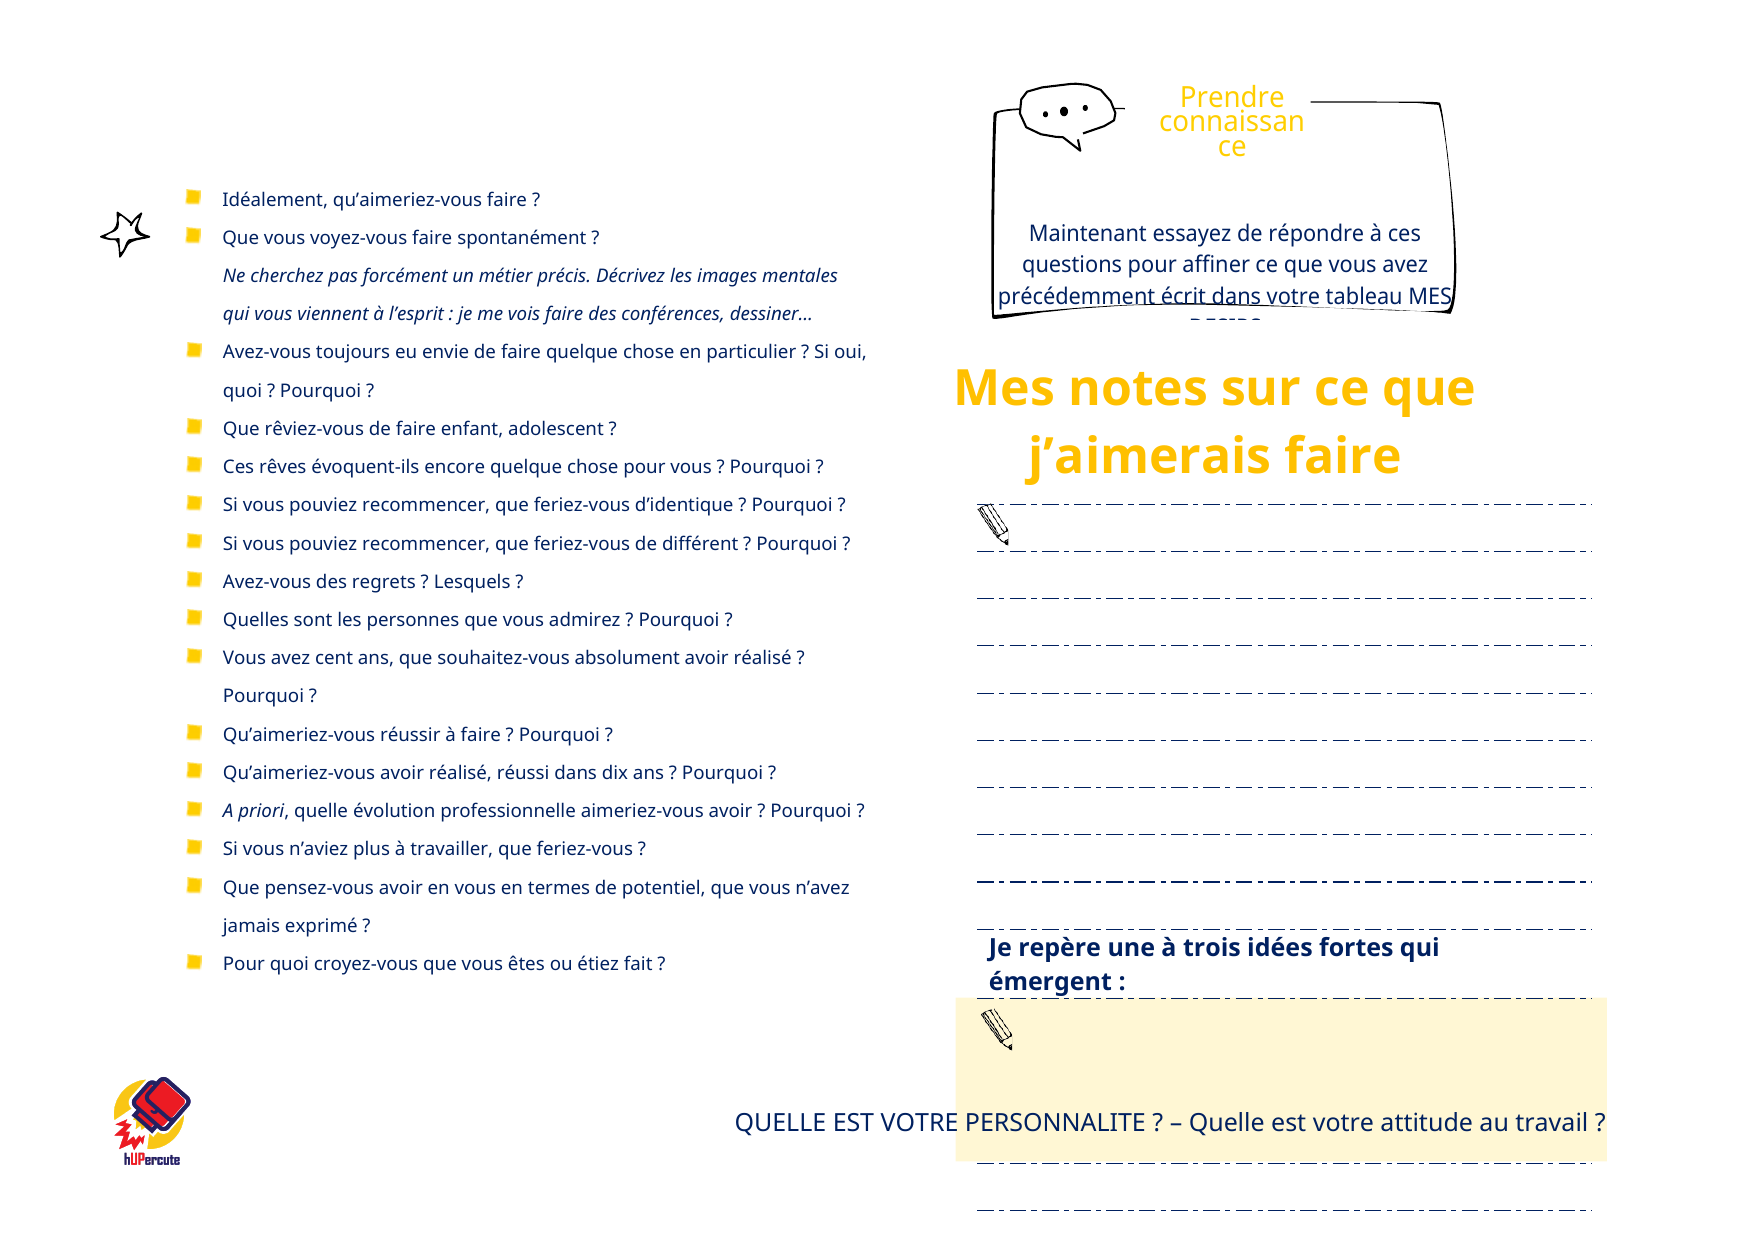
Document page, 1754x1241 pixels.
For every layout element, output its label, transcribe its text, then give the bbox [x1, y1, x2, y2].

list A priori, quelle évolution professionnelle aimeriez-vous avoir ? Pourquoi ? [185, 797, 871, 823]
picture [102, 1064, 202, 1176]
picture [186, 418, 202, 436]
list Qu’aimeriez-vous réussir à faire ? Pourquoi ? [185, 721, 871, 747]
list Qu’aimeriez-vous avoir réalisé, réussi dans dix ans ? Pourquoi ? [185, 759, 871, 785]
list Que pensez-vous avoir en vous en termes de potentiel, que vous n’avez jamais exprimé ? [185, 874, 871, 938]
picture [186, 533, 202, 550]
picture [186, 456, 202, 474]
list Avez-vous des regrets ? Lesquels ? [185, 568, 871, 594]
table_cell [977, 598, 1592, 645]
list Que vous voyez-vous faire spontanément ? [185, 224, 871, 249]
table_cell [977, 740, 1592, 787]
table_cell [977, 1163, 1592, 1210]
text j’aimerais faire [883, 420, 1547, 488]
list Si vous pouviez recommencer, que feriez-vous de différent ? Pourquoi ? [185, 530, 871, 555]
picture [185, 227, 201, 245]
list Quelles sont les personnes que vous admirez ? Pourquoi ? [185, 606, 871, 632]
table_cell [977, 881, 1592, 928]
list Pour quoi croyez-vous que vous êtes ou étiez fait ? [185, 950, 871, 976]
picture [185, 189, 201, 206]
table_cell [977, 693, 1592, 740]
picture [186, 762, 202, 780]
list Ces rêves évoquent-ils encore quelque chose pour vous ? Pourquoi ? [185, 453, 871, 479]
list Vous avez cent ans, que souhaitez-vous absolument avoir réalisé ? Pourquoi ? [185, 644, 871, 708]
list Avez-vous toujours eu envie de faire quelque chose en particulier ? Si oui, quoi ? Pourquoi ? [185, 339, 871, 402]
picture [186, 648, 202, 665]
text Mes notes sur ce que [883, 352, 1547, 420]
table_cell Je repère une à trois idées fortes qui émergent : [977, 929, 1592, 998]
picture [186, 571, 202, 589]
list Que rêviez-vous de faire enfant, adolescent ? [185, 415, 871, 441]
picture [186, 724, 202, 742]
picture [977, 503, 1009, 546]
picture [186, 801, 202, 818]
table_cell [977, 551, 1592, 598]
list Idéalement, qu’aimeriez-vous faire ? [185, 186, 871, 211]
picture [186, 877, 202, 895]
table_cell [977, 834, 1592, 881]
table_cell [977, 645, 1592, 693]
picture [186, 954, 202, 971]
table_cell [977, 787, 1592, 834]
picture [186, 609, 202, 627]
picture [186, 495, 202, 512]
table_cell [977, 998, 1592, 1163]
table_header [977, 504, 1592, 551]
picture [186, 342, 202, 359]
picture [981, 1008, 1013, 1051]
list Si vous n’aviez plus à travailler, que feriez-vous ? [185, 836, 871, 861]
list Ne cherchez pas forcément un métier précis. Décrivez les images mentales qui vous viennent à l’esprit : je me vois faire des conférences, dessiner… [223, 262, 871, 326]
list Si vous pouviez recommencer, que feriez-vous d’identique ? Pourquoi ? [185, 492, 871, 517]
picture [186, 839, 202, 856]
